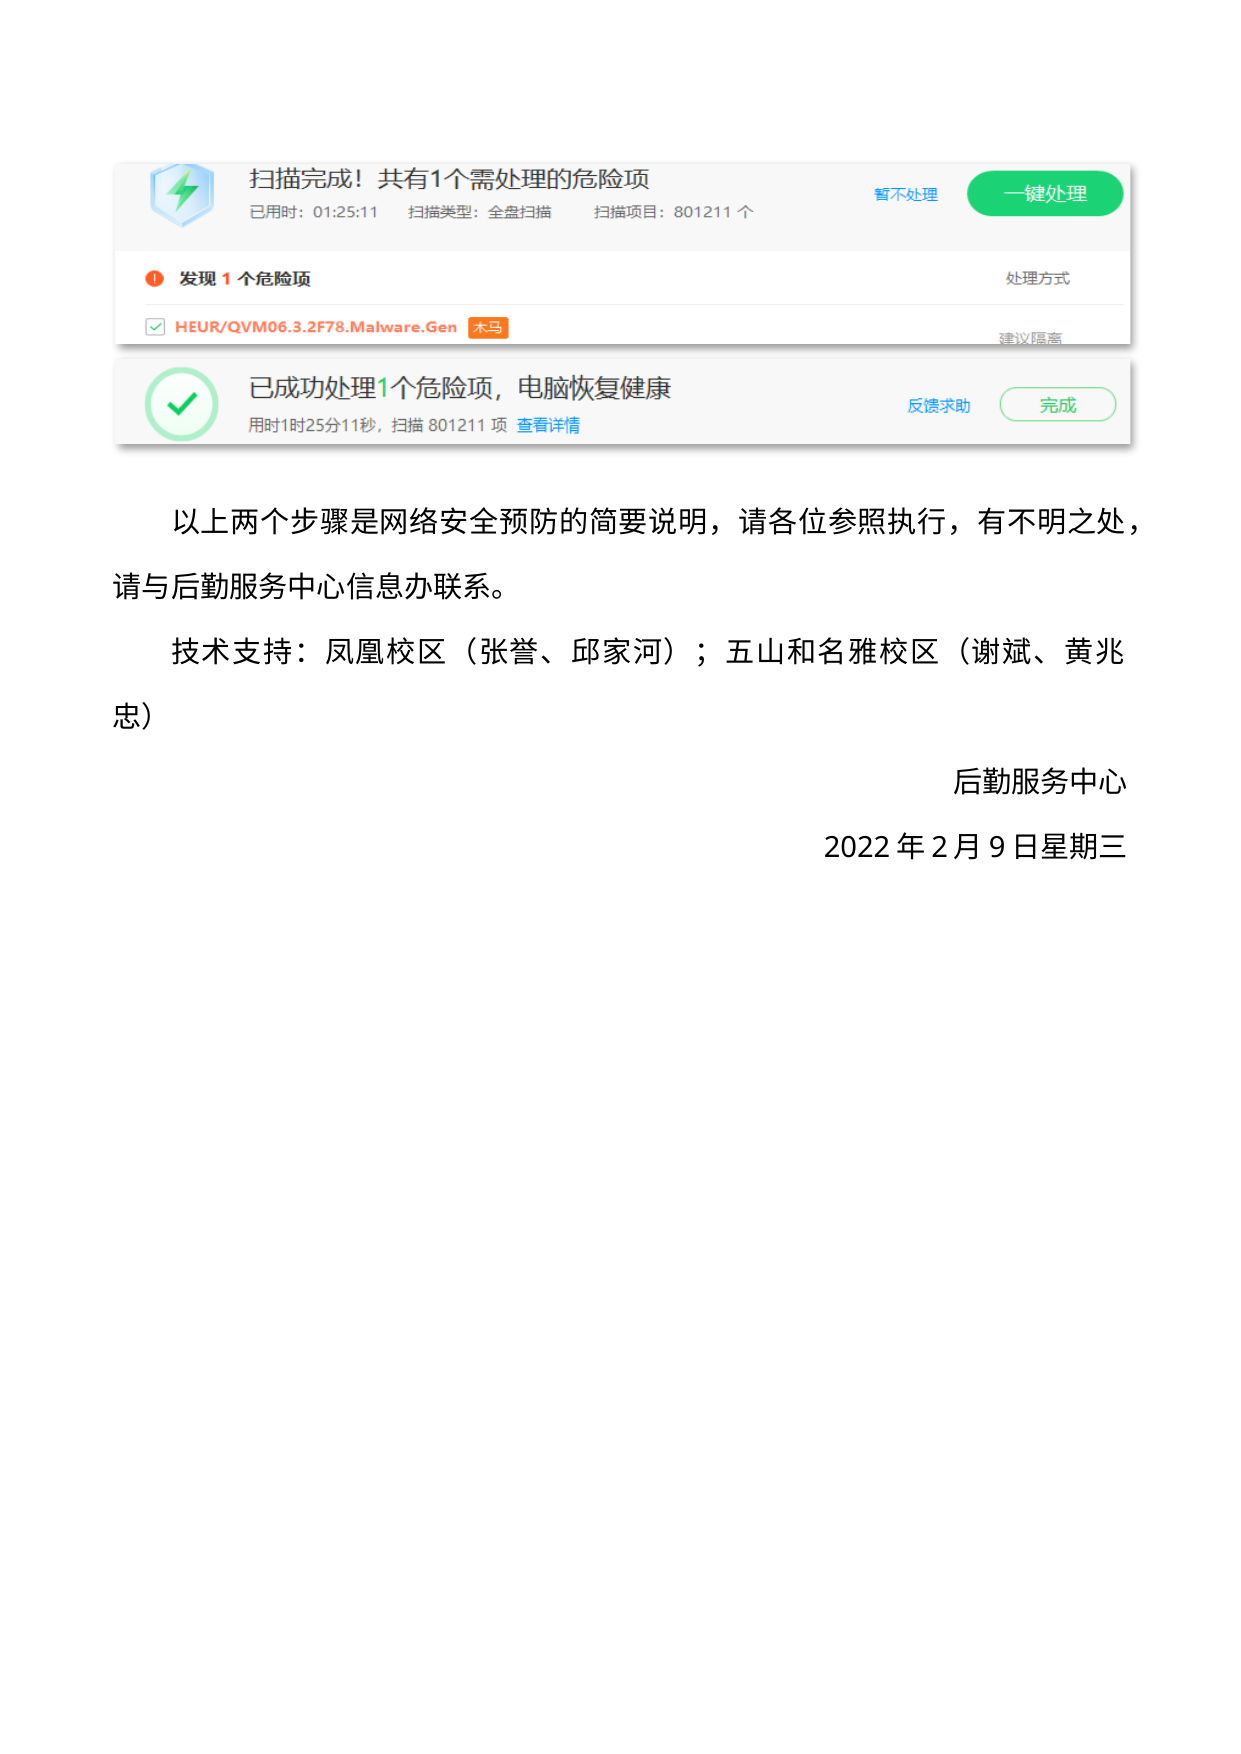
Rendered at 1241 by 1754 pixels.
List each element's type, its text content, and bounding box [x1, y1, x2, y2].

text 2022年2月9日星期三 [112, 812, 1128, 877]
text 以上两个步骤是网络安全预防的简要说明，请各位参照执行，有不明之处，请与后勤服务中心信息办联系。 [112, 487, 1128, 617]
text 技术支持：凤凰校区（张誉、邱家河）；五山和名雅校区（谢斌、黄兆忠） [112, 617, 1128, 747]
picture [115, 359, 1131, 444]
picture [115, 164, 1131, 344]
text 后勤服务中心 [112, 747, 1128, 812]
